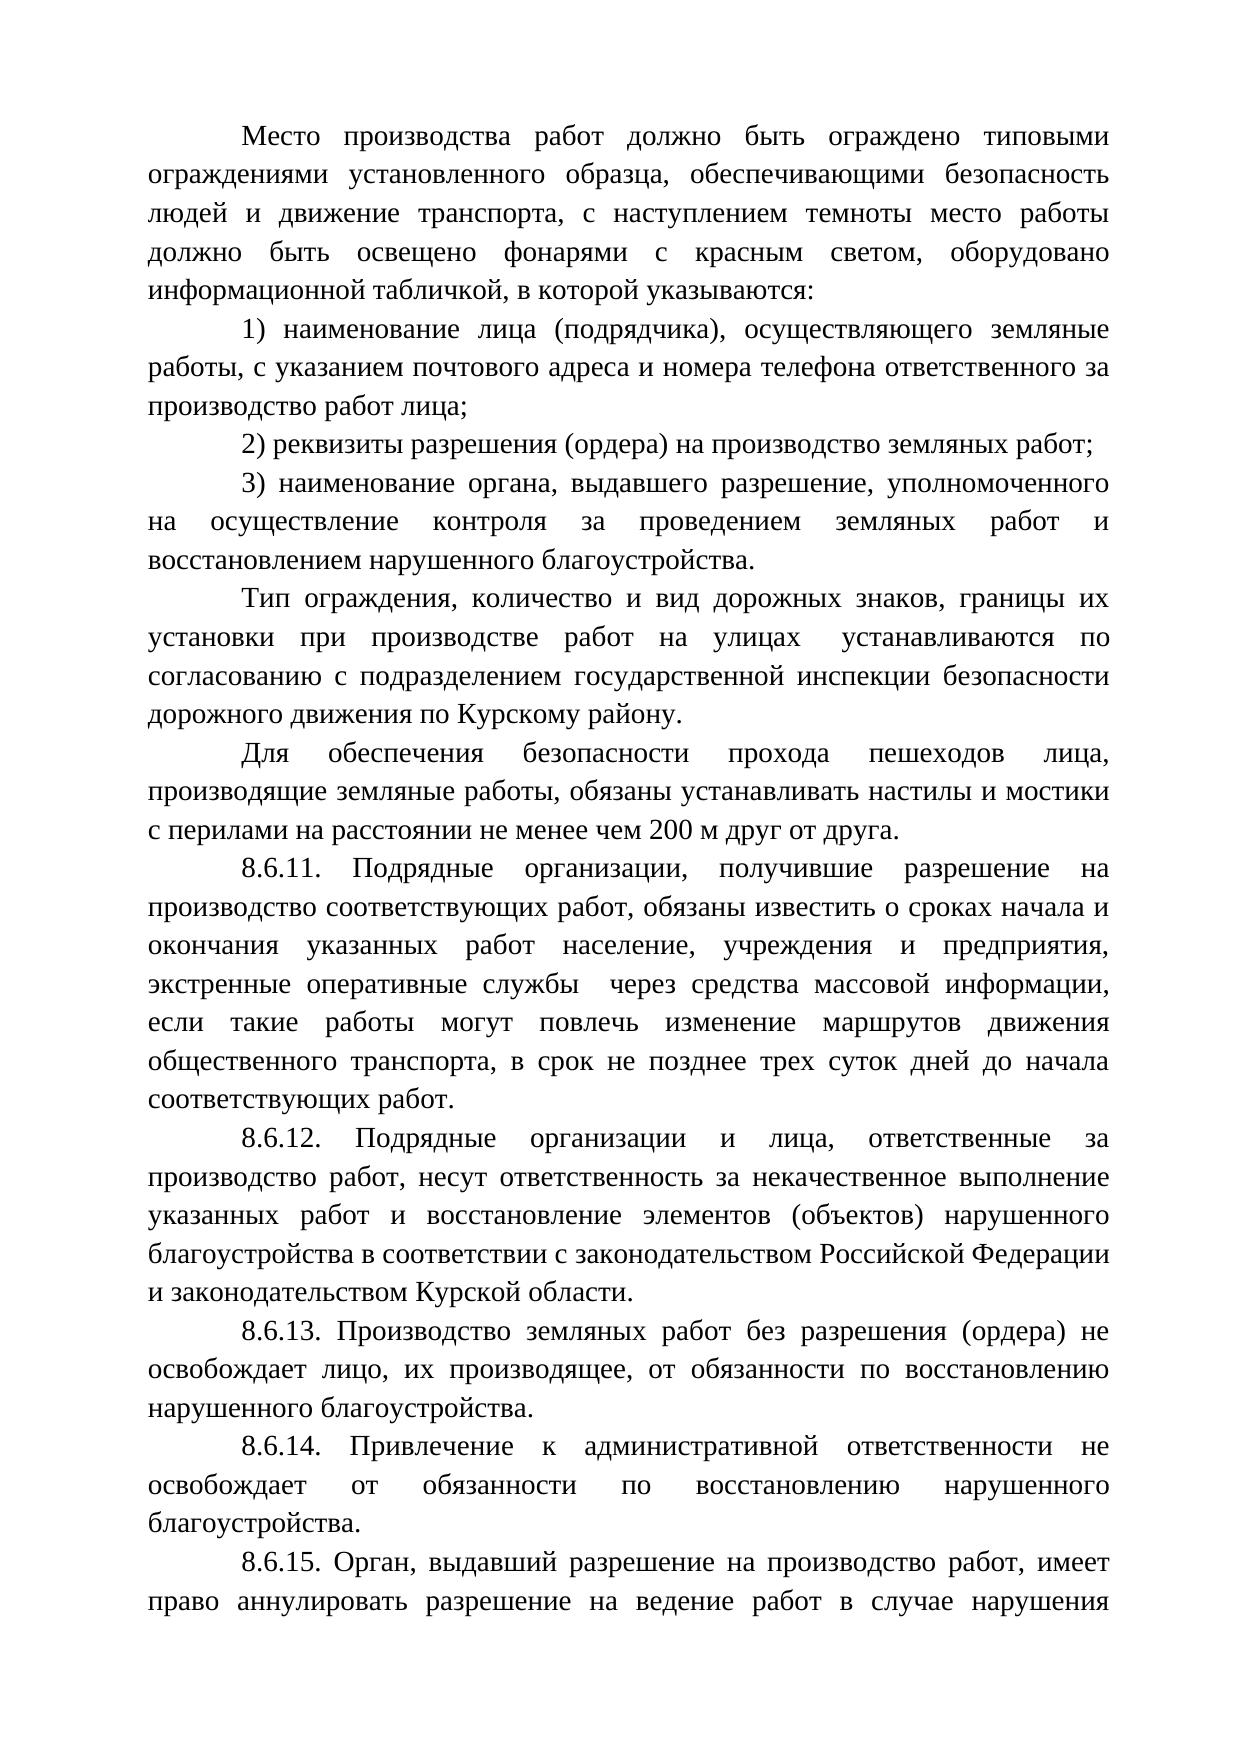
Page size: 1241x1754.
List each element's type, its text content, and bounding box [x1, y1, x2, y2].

text 2) реквизиты разрешения (ордера) на производство земляных работ; [148, 426, 1110, 460]
text 3) наименование органа, выдавшего разрешение, уполномоченного на осуществление контроля за проведением земляных работ и восстановлением нарушенного благоустройства. [148, 465, 1110, 576]
text Место производства работ должно быть ограждено типовыми ограждениями установленного образца, обеспечивающими безопасность людей и движение транспорта, с наступлением темноты место работы должно быть освещено фонарями с красным светом, оборудовано информационной табличкой, в которой указываются: [148, 118, 1110, 306]
text 8.6.12. Подрядные организации и лица, ответственные за производство работ, несут ответственность за некачественное выполнение указанных работ и восстановление элементов (объектов) нарушенного благоустройства в соответствии с законодательством Российской Федерации и законодательством Курской области. [148, 1120, 1110, 1308]
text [148, 1544, 1110, 1616]
text 8.6.11. Подрядные организации, получившие разрешение на производство соответствующих работ, обязаны известить о сроках начала и окончания указанных работ население, учреждения и предприятия, экстренные оперативные службы через средства массовой информации, если такие работы могут повлечь изменение маршрутов движения общественного транспорта, в срок не позднее трех суток дней до начала соответствующих работ. [148, 850, 1110, 1115]
text 1) наименование лица (подрядчика), осуществляющего земляные работы, с указанием почтового адреса и номера телефона ответственного за производство работ лица; [148, 311, 1110, 421]
text Тип ограждения, количество и вид дорожных знаков, границы их установки при производстве работ на улицах устанавливаются по согласованию с подразделением государственной инспекции безопасности дорожного движения по Курскому району. [148, 581, 1110, 730]
text Для обеспечения безопасности прохода пешеходов лица, производящие земляные работы, обязаны устанавливать настилы и мостики с перилами на расстоянии не менее чем друг от друга. [148, 735, 1110, 845]
text 8.6.13. Производство земляных работ без разрешения (ордера) не освобождает лицо, их производящее, от обязанности по восстановлению нарушенного благоустройства. [148, 1313, 1110, 1423]
text 8.6.14. Привлечение к административной ответственности не освобождает от обязанности по восстановлению нарушенного благоустройства. [148, 1428, 1110, 1539]
